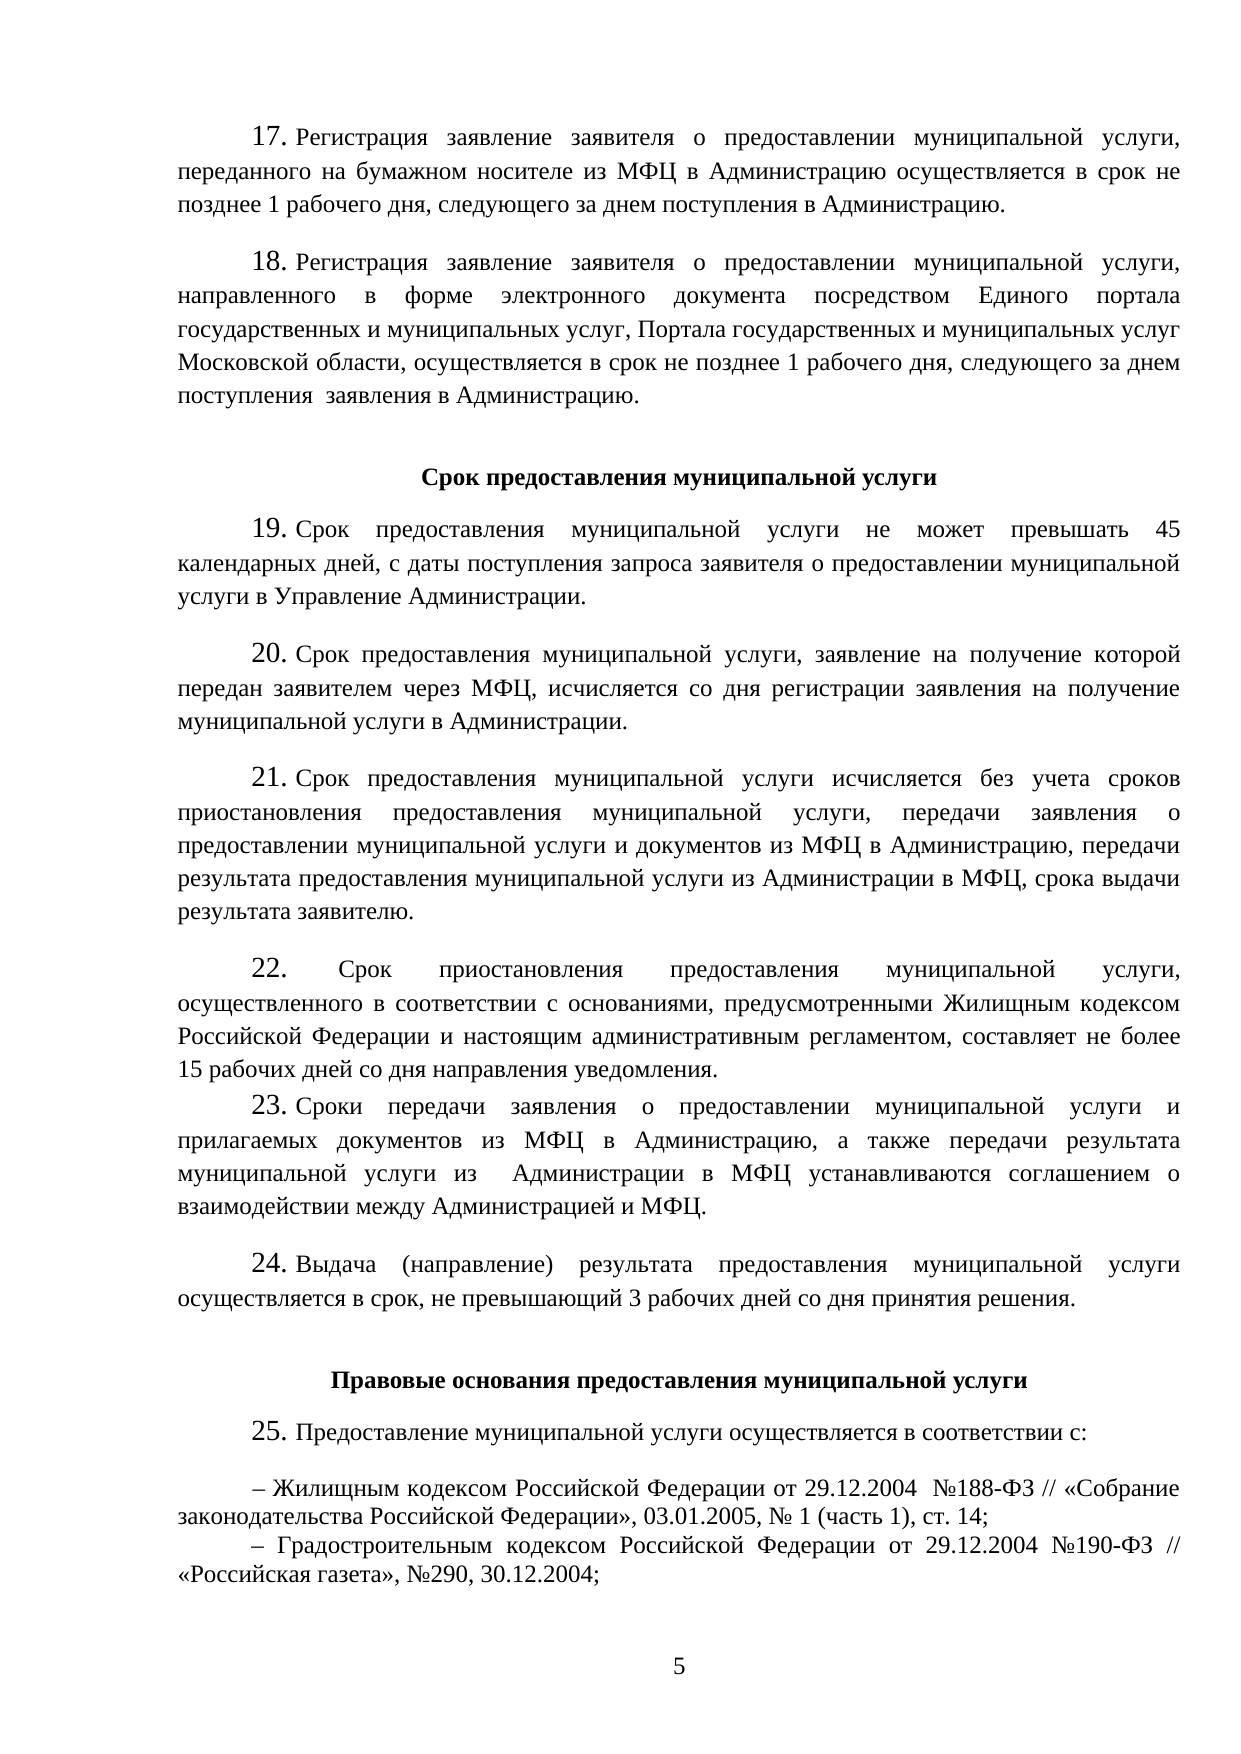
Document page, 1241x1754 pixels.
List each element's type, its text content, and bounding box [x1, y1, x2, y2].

text Правовые основания предоставления муниципальной услуги [177, 1365, 1181, 1394]
list Регистрация заявление заявителя о предоставлении муниципальной услуги, направленного в форме электронного документа посредством Единого портала государственных и муниципальных услуг, Портала государственных и муниципальных услуг Московской области, осуществляется в срок не позднее 1 рабочего дня, следующего за днем поступления заявления в Администрацию. [177, 243, 1181, 408]
list Выдача (направление) результата предоставления муниципальной услуги осуществляется в срок, не превышающий 3 рабочих дней со дня принятия решения. [177, 1245, 1181, 1311]
list Сроки передачи заявления о предоставлении муниципальной услуги и прилагаемых документов из МФЦ в Администрацию, а также передачи результата муниципальной услуги из Администрации в МФЦ устанавливаются соглашением о взаимодействии между Администрацией и МФЦ. [177, 1087, 1181, 1220]
list Срок предоставления муниципальной услуги исчисляется без учета сроков приостановления предоставления муниципальной услуги, передачи заявления о предоставлении муниципальной услуги и документов из МФЦ в Администрацию, передачи результата предоставления муниципальной услуги из Администрации в МФЦ, срока выдачи результата заявителю. [177, 759, 1181, 925]
list Срок предоставления муниципальной услуги, заявление на получение которой передан заявителем через МФЦ, исчисляется со дня регистрации заявления на получение муниципальной услуги в Администрации. [177, 635, 1181, 734]
text – Жилищным кодексом Российской Федерации от 29.12.2004 №188-ФЗ // «Собрание законодательства Российской Федерации», 03.01.2005, № 1 (часть 1), ст. 14; [177, 1473, 1181, 1530]
list Регистрация заявление заявителя о предоставлении муниципальной услуги, переданного на бумажном носителе из МФЦ в Администрацию осуществляется в срок не позднее 1 рабочего дня, следующего за днем поступления в Администрацию. [177, 118, 1181, 218]
list Срок приостановления предоставления муниципальной услуги, осуществленного в соответствии с основаниями, предусмотренными Жилищным кодексом Российской Федерации и настоящим административным регламентом, составляет не более 15 рабочих дней со дня направления уведомления. [177, 950, 1181, 1083]
list Предоставление муниципальной услуги осуществляется в соответствии с: [177, 1413, 1181, 1447]
text – Градостроительным кодексом Российской Федерации от 29.12.2004 №190-ФЗ // «Российская газета», №290, 30.12.2004; [177, 1530, 1181, 1588]
text Срок предоставления муниципальной услуги [177, 462, 1181, 491]
list Срок предоставления муниципальной услуги не может превышать 45 календарных дней, с даты поступления запроса заявителя о предоставлении муниципальной услуги в Управление Администрации. [177, 510, 1181, 610]
